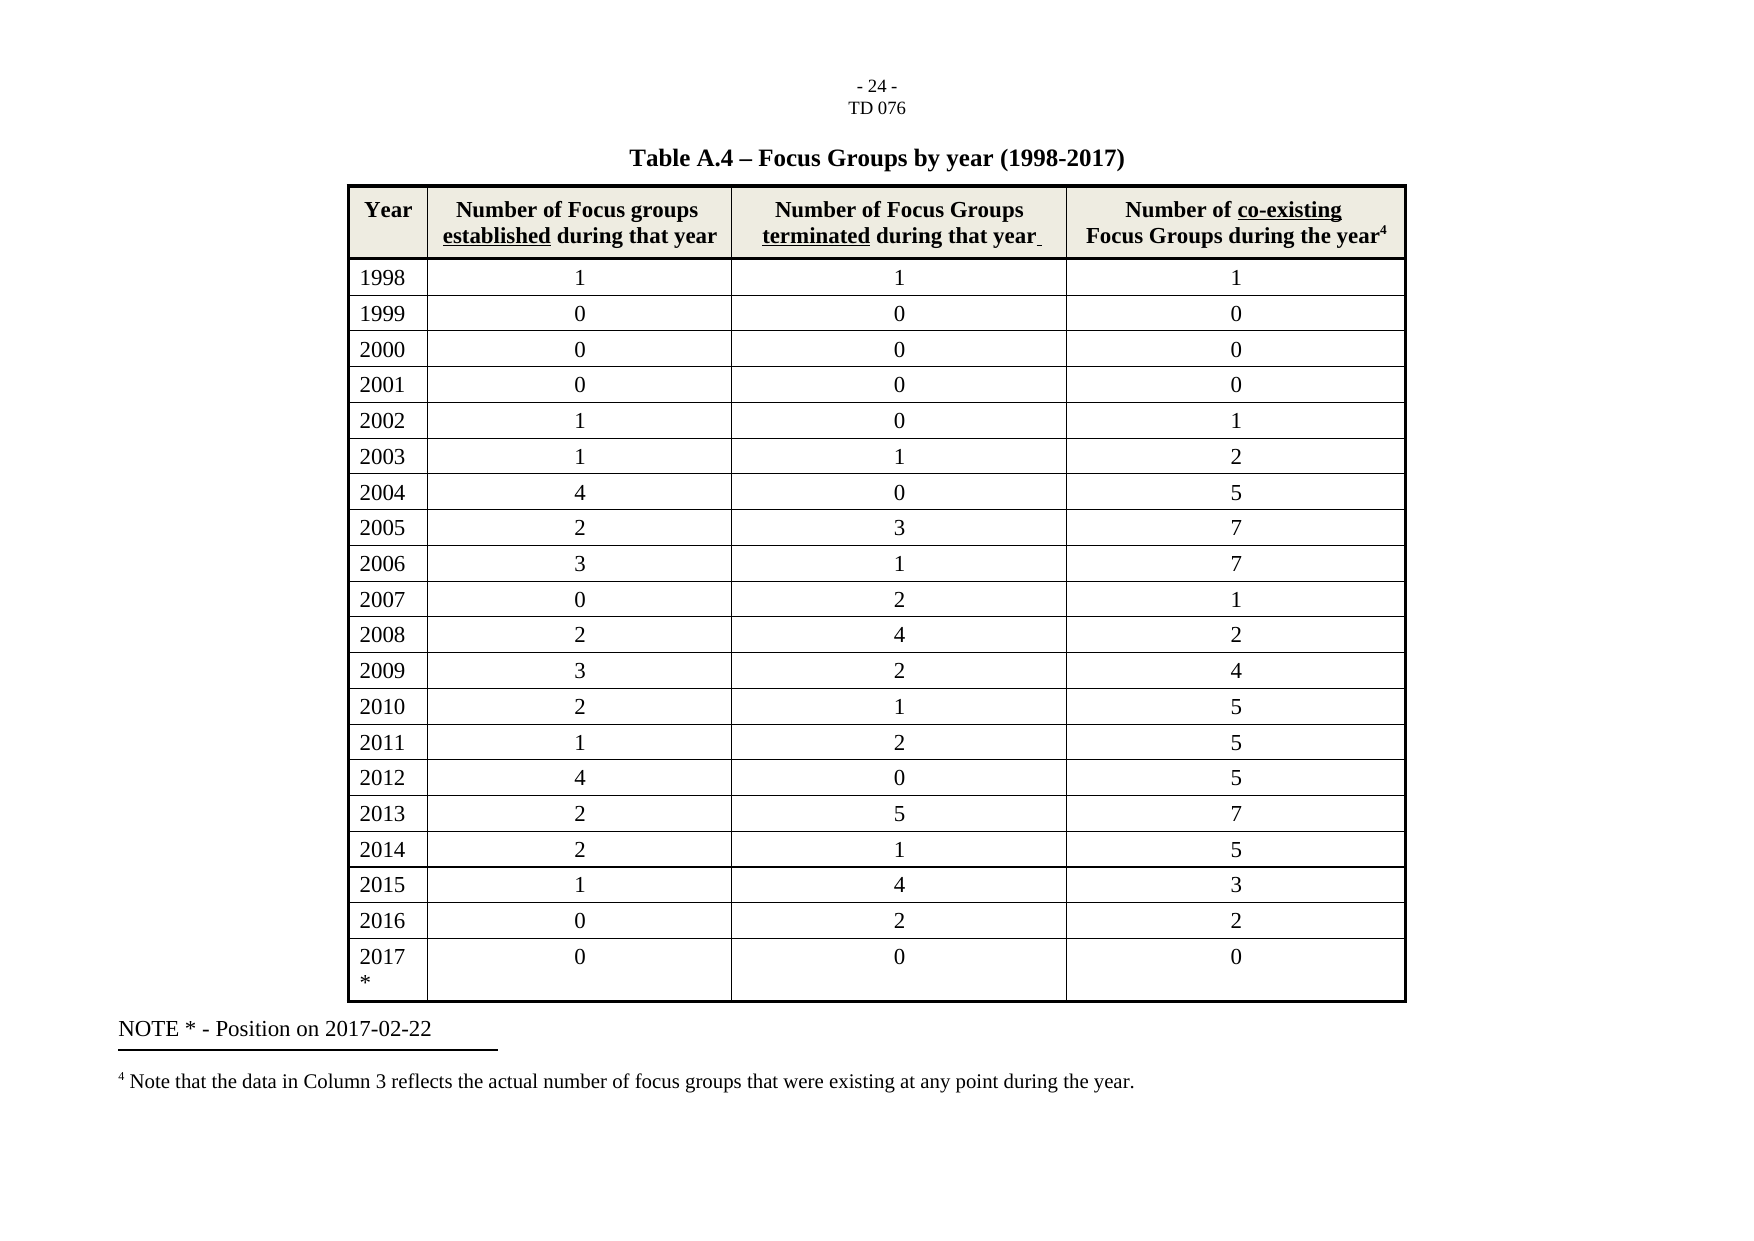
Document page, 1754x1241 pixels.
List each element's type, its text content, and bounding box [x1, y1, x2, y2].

table_cell 2007 [350, 582, 427, 616]
table_cell 0 [732, 760, 1066, 795]
table_cell 0 [428, 939, 731, 1000]
table_cell 5 [1067, 725, 1404, 759]
table_cell 1 [732, 260, 1066, 295]
table_cell 2 [428, 796, 731, 831]
table_cell 2015 [350, 868, 427, 902]
table_cell 2014 [350, 832, 427, 866]
table_cell 1 [1067, 403, 1404, 438]
table_cell 2003 [350, 439, 427, 473]
table_header Number of Focus Groups terminated during that year [732, 188, 1066, 257]
table_cell 0 [732, 296, 1066, 330]
table_cell 5 [1067, 474, 1404, 509]
table_cell 1 [428, 439, 731, 473]
table_cell 0 [732, 367, 1066, 402]
table_header Number of Focus groups established during that year [428, 188, 731, 257]
table_cell 1 [428, 725, 731, 759]
table_cell 3 [732, 510, 1066, 545]
table_cell 0 [1067, 367, 1404, 402]
table_cell 5 [732, 796, 1066, 831]
table_cell 1 [428, 403, 731, 438]
table_cell 1 [732, 832, 1066, 866]
table_cell 0 [428, 582, 731, 616]
table_header Year [350, 188, 427, 257]
table_cell 1 [428, 260, 731, 295]
table_cell 2 [732, 725, 1066, 759]
table_cell 0 [428, 296, 731, 330]
table_cell 0 [732, 939, 1066, 1000]
table_cell 2 [1067, 903, 1404, 938]
table_cell 7 [1067, 546, 1404, 581]
table_cell 2016 [350, 903, 427, 938]
table_cell 4 [732, 617, 1066, 652]
table_cell 5 [1067, 832, 1404, 866]
table_cell 2001 [350, 367, 427, 402]
text NOTE * - Position on 2017-02-22 [118, 1016, 1636, 1042]
table_cell 1 [732, 689, 1066, 723]
table_cell 0 [732, 331, 1066, 366]
table_cell 1 [732, 546, 1066, 581]
table_cell 1999 [350, 296, 427, 330]
table_cell 1 [1067, 260, 1404, 295]
table_cell 0 [428, 903, 731, 938]
table_cell 2 [1067, 617, 1404, 652]
table_cell 2009 [350, 653, 427, 688]
table_cell 2011 [350, 725, 427, 759]
table_cell 7 [1067, 796, 1404, 831]
table_cell 2010 [350, 689, 427, 723]
table_cell 0 [732, 403, 1066, 438]
table_cell 4 [1067, 653, 1404, 688]
table_header Number of co-existing Focus Groups during the year [1067, 188, 1404, 257]
table_cell 1 [428, 868, 731, 902]
table_cell 2004 [350, 474, 427, 509]
table_cell 4 [732, 868, 1066, 902]
table_cell 2012 [350, 760, 427, 795]
table_cell 0 [1067, 331, 1404, 366]
table_cell 2000 [350, 331, 427, 366]
table_cell 4 [428, 474, 731, 509]
table_cell 2 [732, 903, 1066, 938]
table_cell 2 [428, 689, 731, 723]
table_cell 2006 [350, 546, 427, 581]
table_cell 2017* [350, 939, 427, 1000]
table_cell 3 [428, 546, 731, 581]
table_cell 0 [1067, 296, 1404, 330]
table_cell 3 [1067, 868, 1404, 902]
table_cell 2002 [350, 403, 427, 438]
table_cell 1 [1067, 582, 1404, 616]
table_cell 3 [428, 653, 731, 688]
table_cell 1998 [350, 260, 427, 295]
table_cell 2013 [350, 796, 427, 831]
table_cell 0 [428, 331, 731, 366]
table_cell 5 [1067, 689, 1404, 723]
table_cell 4 [428, 760, 731, 795]
table_cell 7 [1067, 510, 1404, 545]
table_cell 0 [1067, 939, 1404, 1000]
table_cell 0 [428, 367, 731, 402]
title Table A.4 – Focus Groups by year (1998-2017) [118, 143, 1636, 172]
table_cell 2 [428, 617, 731, 652]
table_cell 2005 [350, 510, 427, 545]
table_cell 2 [428, 832, 731, 866]
table_cell 1 [732, 439, 1066, 473]
table_cell 0 [732, 474, 1066, 509]
table_cell 2 [1067, 439, 1404, 473]
table_cell 2 [428, 510, 731, 545]
table_cell 2 [732, 653, 1066, 688]
table_cell 2008 [350, 617, 427, 652]
table_cell 2 [732, 582, 1066, 616]
table_cell 5 [1067, 760, 1404, 795]
